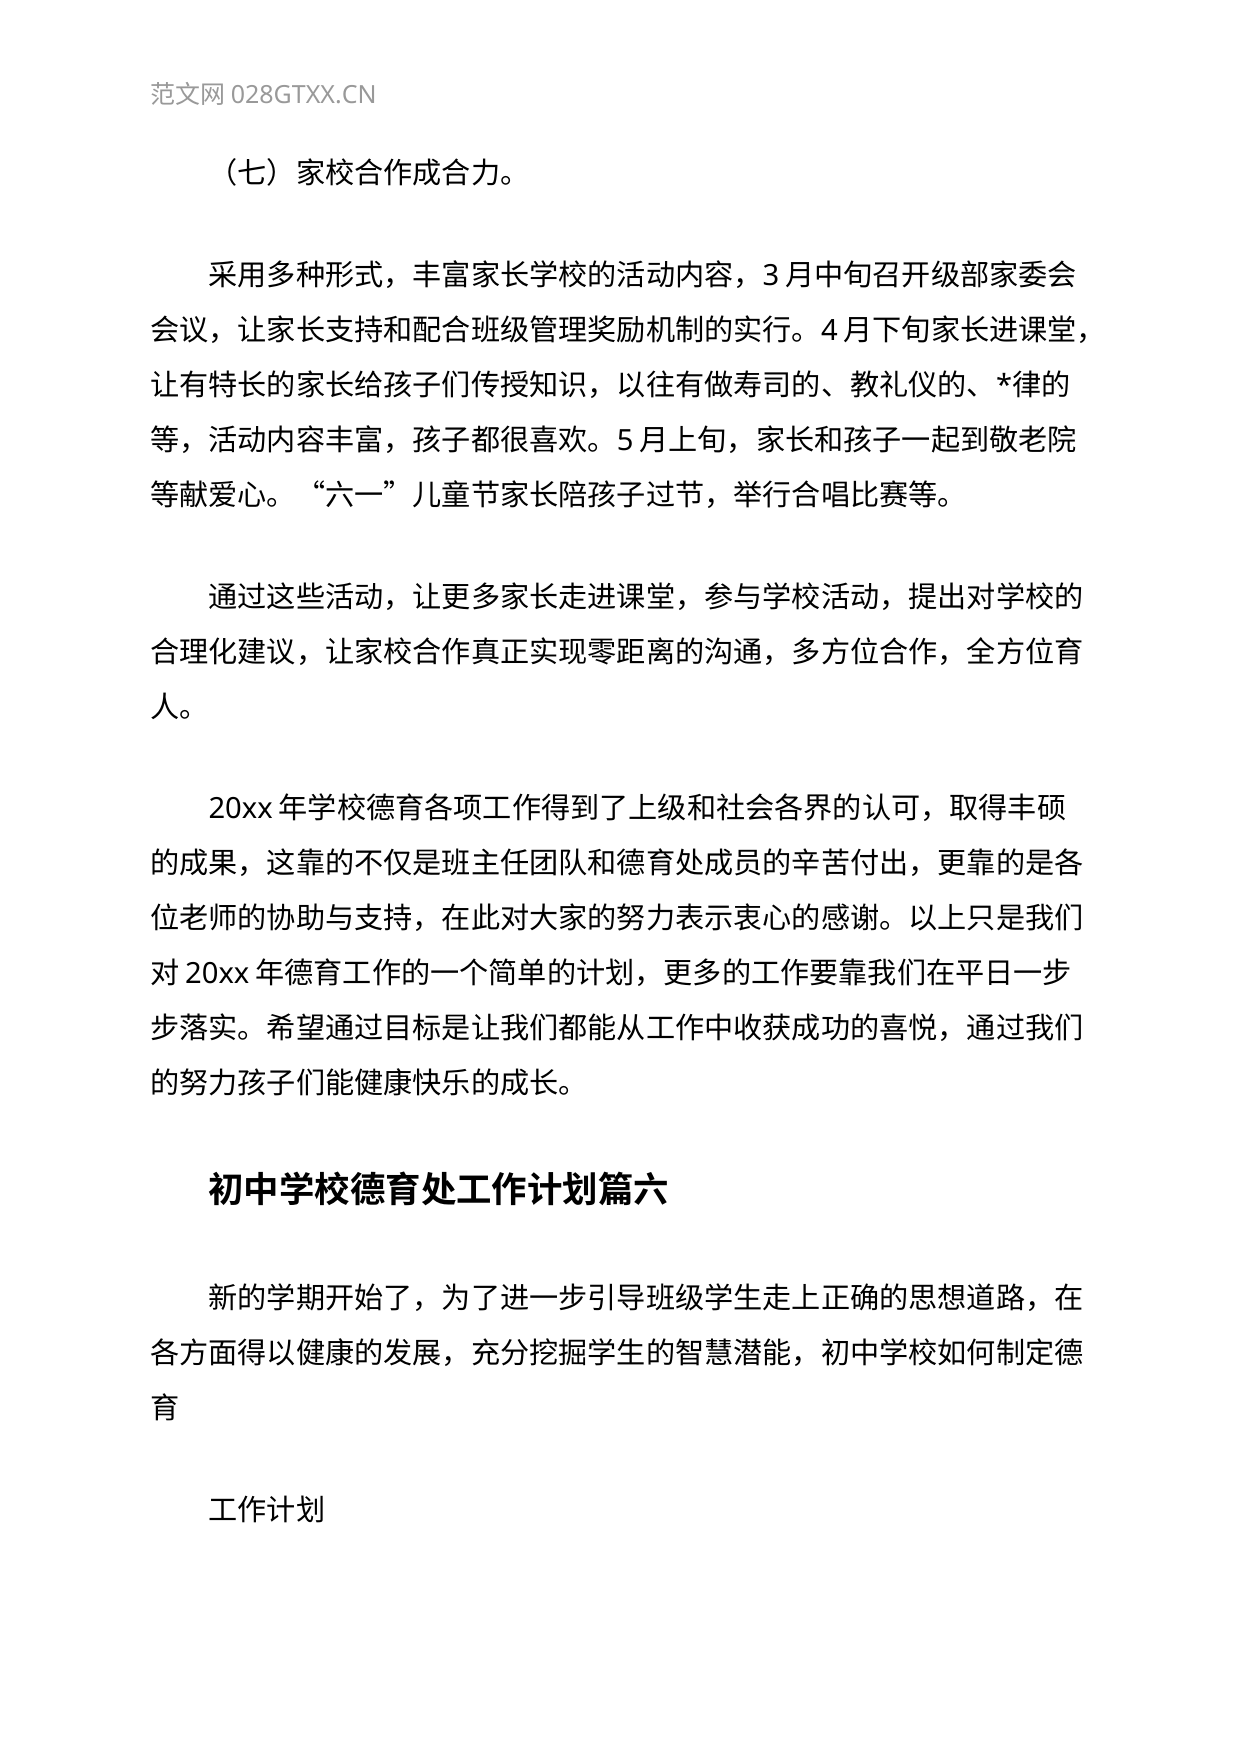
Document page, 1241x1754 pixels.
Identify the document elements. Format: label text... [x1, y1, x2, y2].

text 初中学校德育处工作计划篇六 [150, 1162, 1090, 1213]
text 通过这些活动，让更多家长走进课堂，参与学校活动，提出对学校的合理化建议，让家校合作真正实现零距离的沟通，多方位合作，全方位育人。 [150, 573, 1090, 726]
text 工作计划 [150, 1487, 1090, 1529]
text 采用多种形式，丰富家长学校的活动内容，3月中旬召开级部家委会会议，让家长支持和配合班级管理奖励机制的实行。4月下旬家长进课堂，让有特长的家长给孩子们传授知识，以往有做寿司的、教礼仪的、*律的等，活动内容丰富，孩子都很喜欢。5月上旬，家长和孩子一起到敬老院等献爱心。“六一”儿童节家长陪孩子过节，举行合唱比赛等。 [150, 252, 1090, 514]
text （七）家校合作成合力。 [150, 150, 1090, 192]
text 20xx年学校德育各项工作得到了上级和社会各界的认可，取得丰硕的成果，这靠的不仅是班主任团队和德育处成员的辛苦付出，更靠的是各位老师的协助与支持，在此对大家的努力表示衷心的感谢。以上只是我们对20xx年德育工作的一个简单的计划，更多的工作要靠我们在平日一步步落实。希望通过目标是让我们都能从工作中收获成功的喜悦，通过我们的努力孩子们能健康快乐的成长。 [150, 785, 1090, 1102]
text 新的学期开始了，为了进一步引导班级学生走上正确的思想道路，在各方面得以健康的发展，充分挖掘学生的智慧潜能，初中学校如何制定德育 [150, 1275, 1090, 1427]
